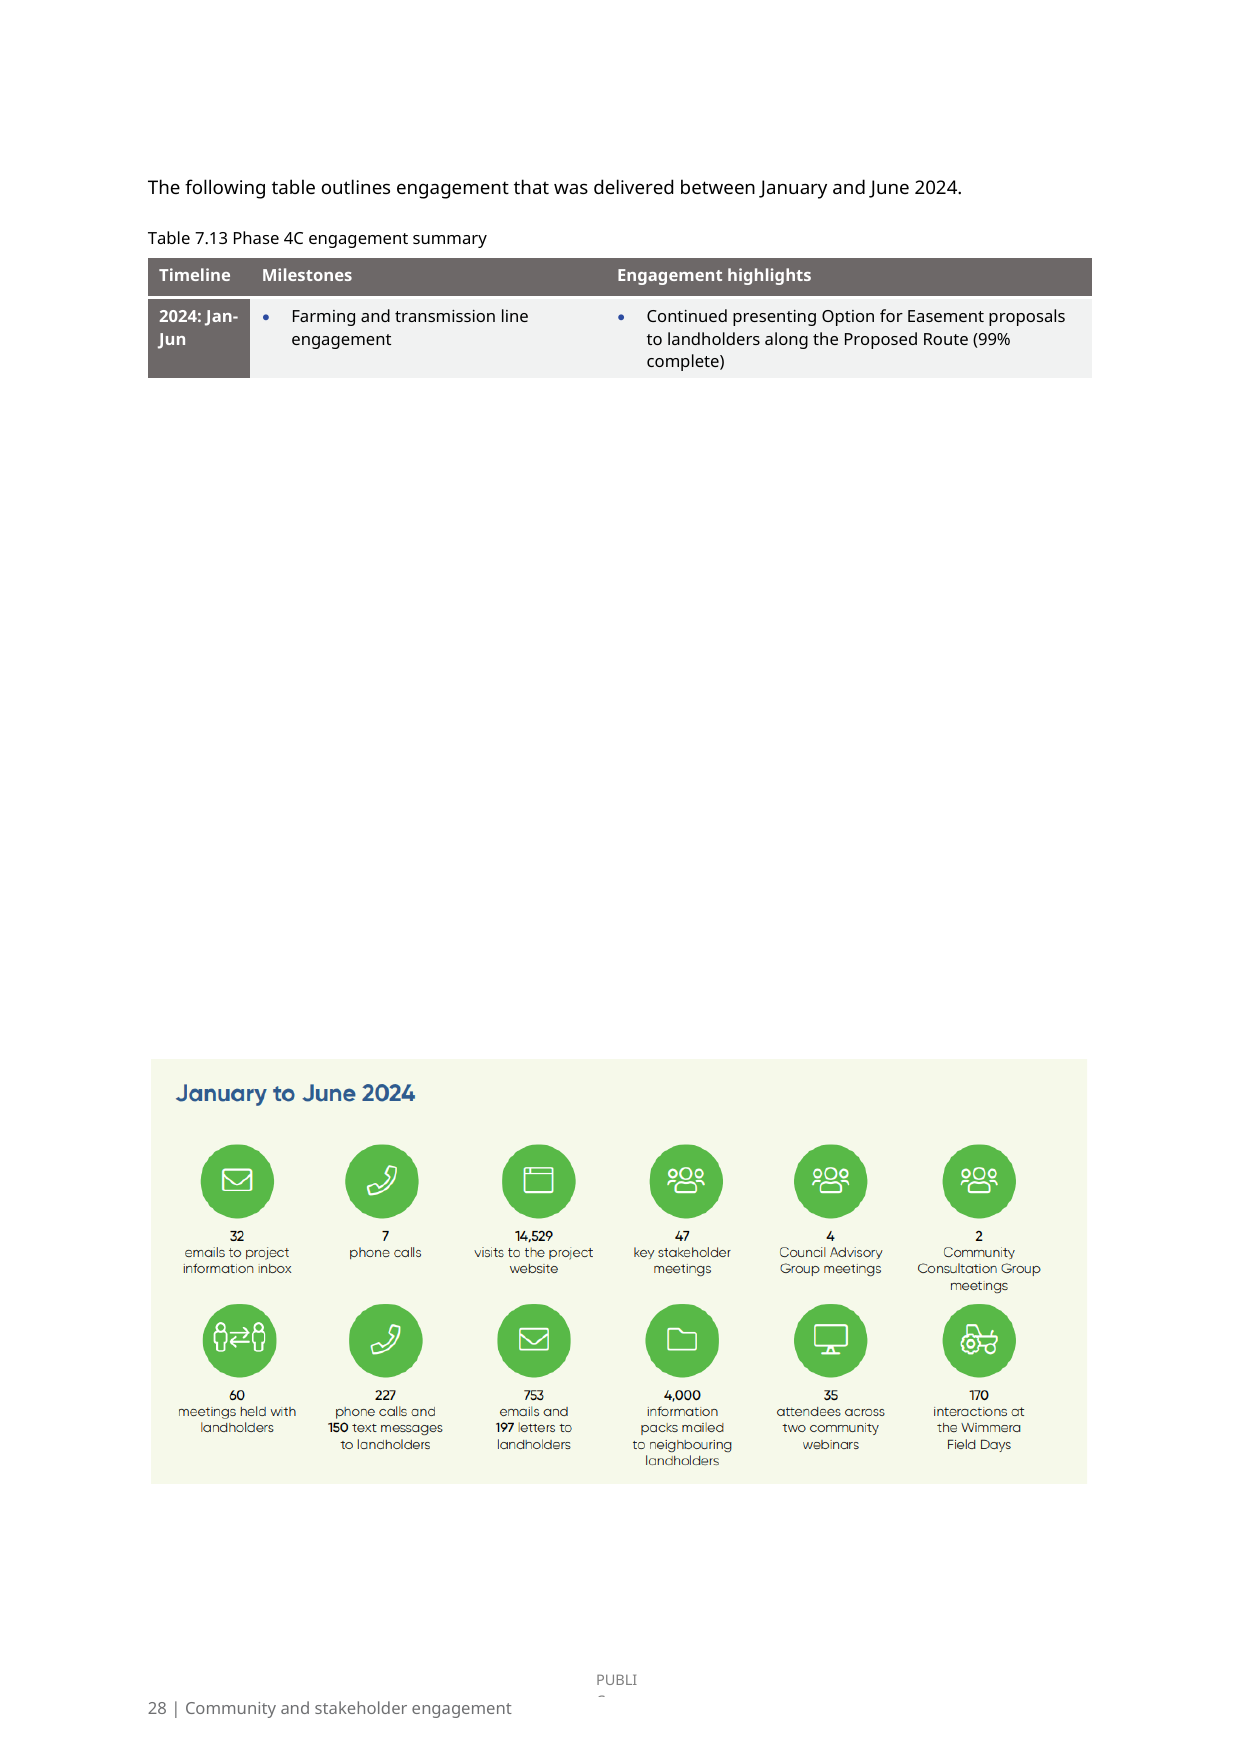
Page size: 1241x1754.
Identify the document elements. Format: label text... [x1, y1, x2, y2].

table_header Timeline [148, 258, 250, 296]
table_cell Farming and transmission line engagement Proposed Route update (north of Waubra) Neighbouring landholder engagement EES engagement [250, 299, 606, 378]
table_cell 2024: Jan-Jun [148, 299, 250, 378]
table_header Engagement highlights [606, 258, 1092, 296]
text The following table outlines engagement that was delivered between January and June 2024. [148, 174, 1092, 200]
picture [146, 1048, 1086, 1483]
table_header Milestones [250, 258, 606, 296]
